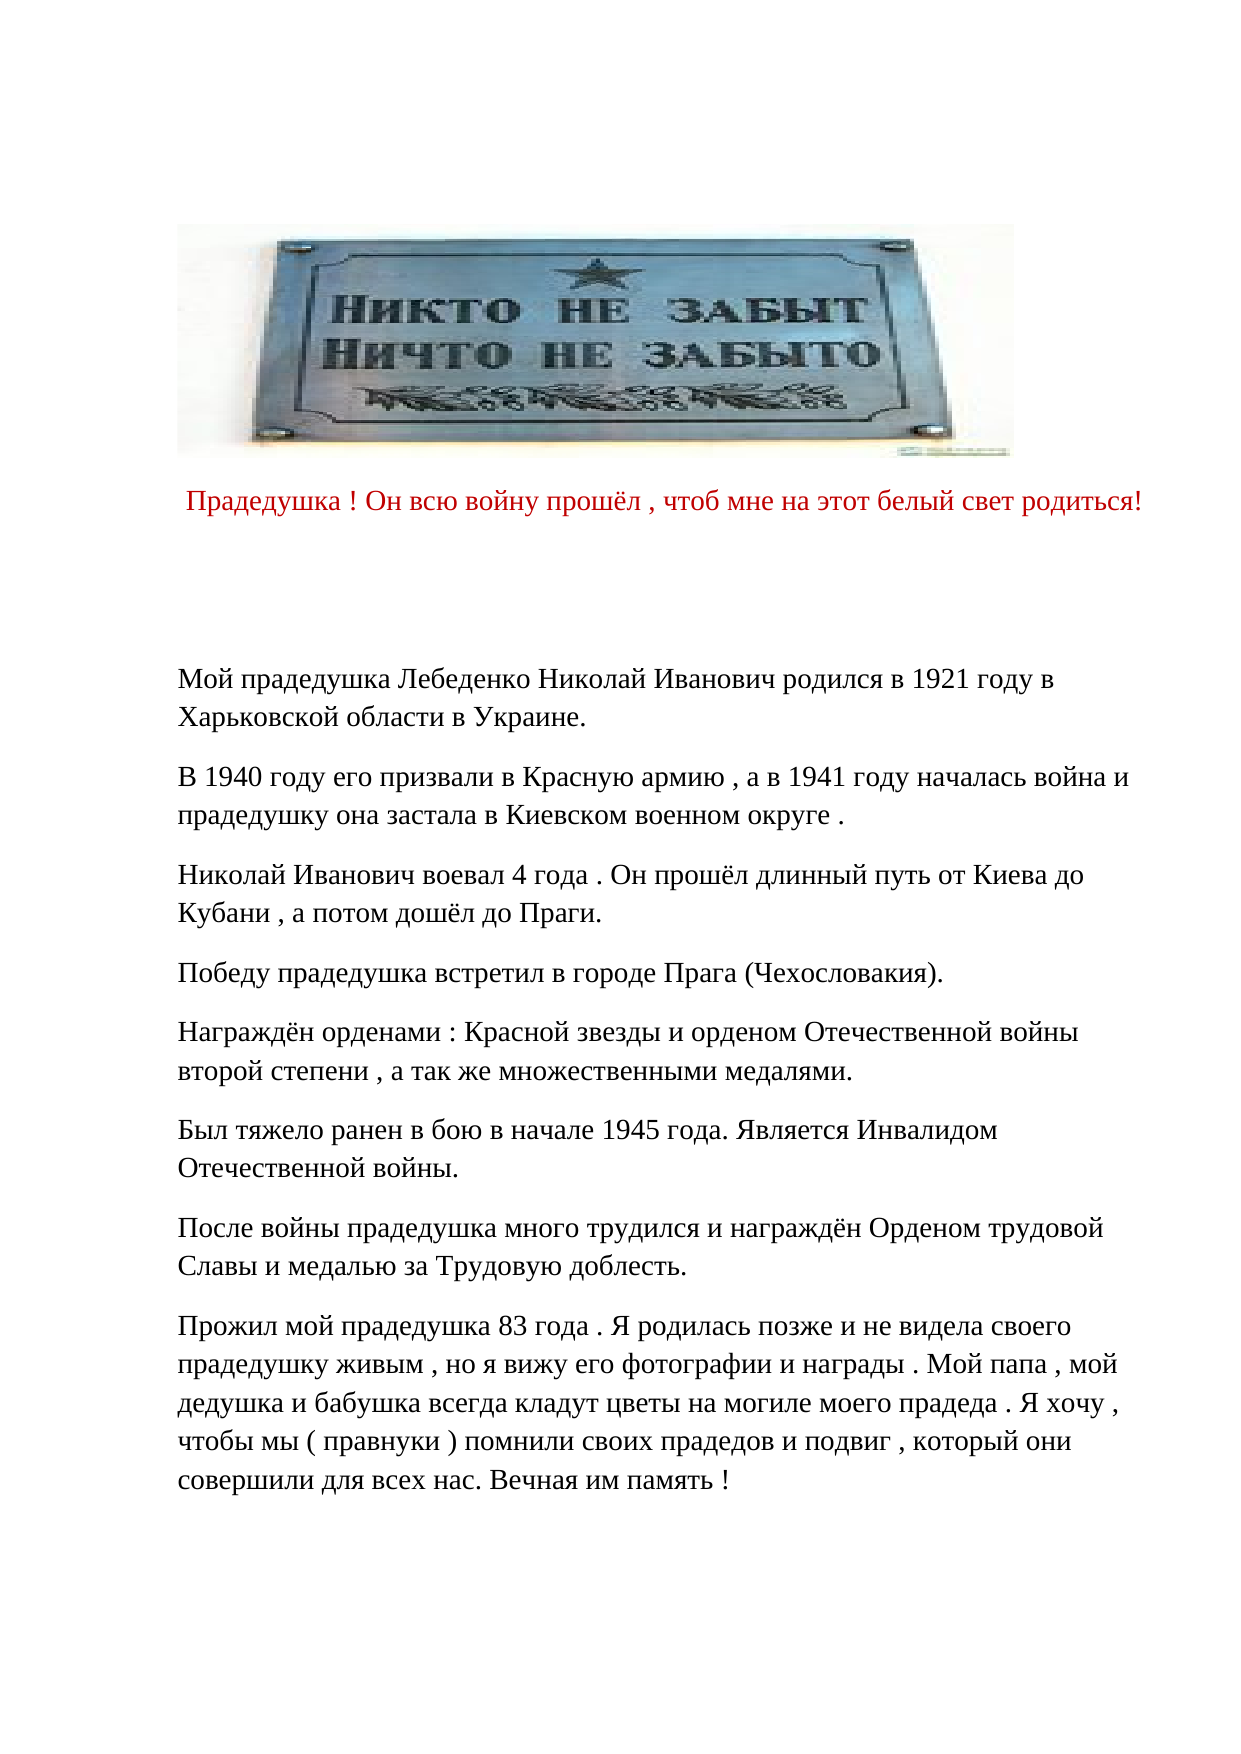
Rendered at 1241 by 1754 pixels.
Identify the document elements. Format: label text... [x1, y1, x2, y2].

text После войны прадедушка много трудился и награждён Орденом трудовой Славы и медалью за Трудовую доблесть. [177, 1210, 1152, 1282]
text Победу прадедушка встретил в городе Прага (Чехословакия). [177, 955, 1152, 988]
text Прожил мой прадедушка 83 года . Я родилась позже и не видела своего прадедушку живым , но я вижу его фотографии и награды . Мой папа , мой дедушка и бабушка всегда кладут цветы на могиле моего прадеда . Я хочу , чтобы мы ( правнуки ) помнили своих прадедов и подвиг , который они совершили для всех нас. Вечная им память ! [177, 1308, 1152, 1496]
picture [177, 224, 1014, 458]
text Прадедушка ! Он всю войну прошёл , чтоб мне на этот белый свет родиться! [177, 483, 1152, 516]
text Мой прадедушка Лебеденко Николай Иванович родился в 1921 году в Харьковской области в Украине. [177, 661, 1152, 733]
text Награждён орденами : Красной звезды и орденом Отечественной войны второй степени , а так же множественными медалями. [177, 1014, 1152, 1086]
text В 1940 году его призвали в Красную армию , а в 1941 году началась война и прадедушку она застала в Киевском военном округе . [177, 759, 1152, 831]
text Николай Иванович воевал 4 года . Он прошёл длинный путь от Киева до Кубани , а потом дошёл до Праги. [177, 857, 1152, 929]
text Был тяжело ранен в бою в начале 1945 года. Является Инвалидом Отечественной войны. [177, 1112, 1152, 1184]
